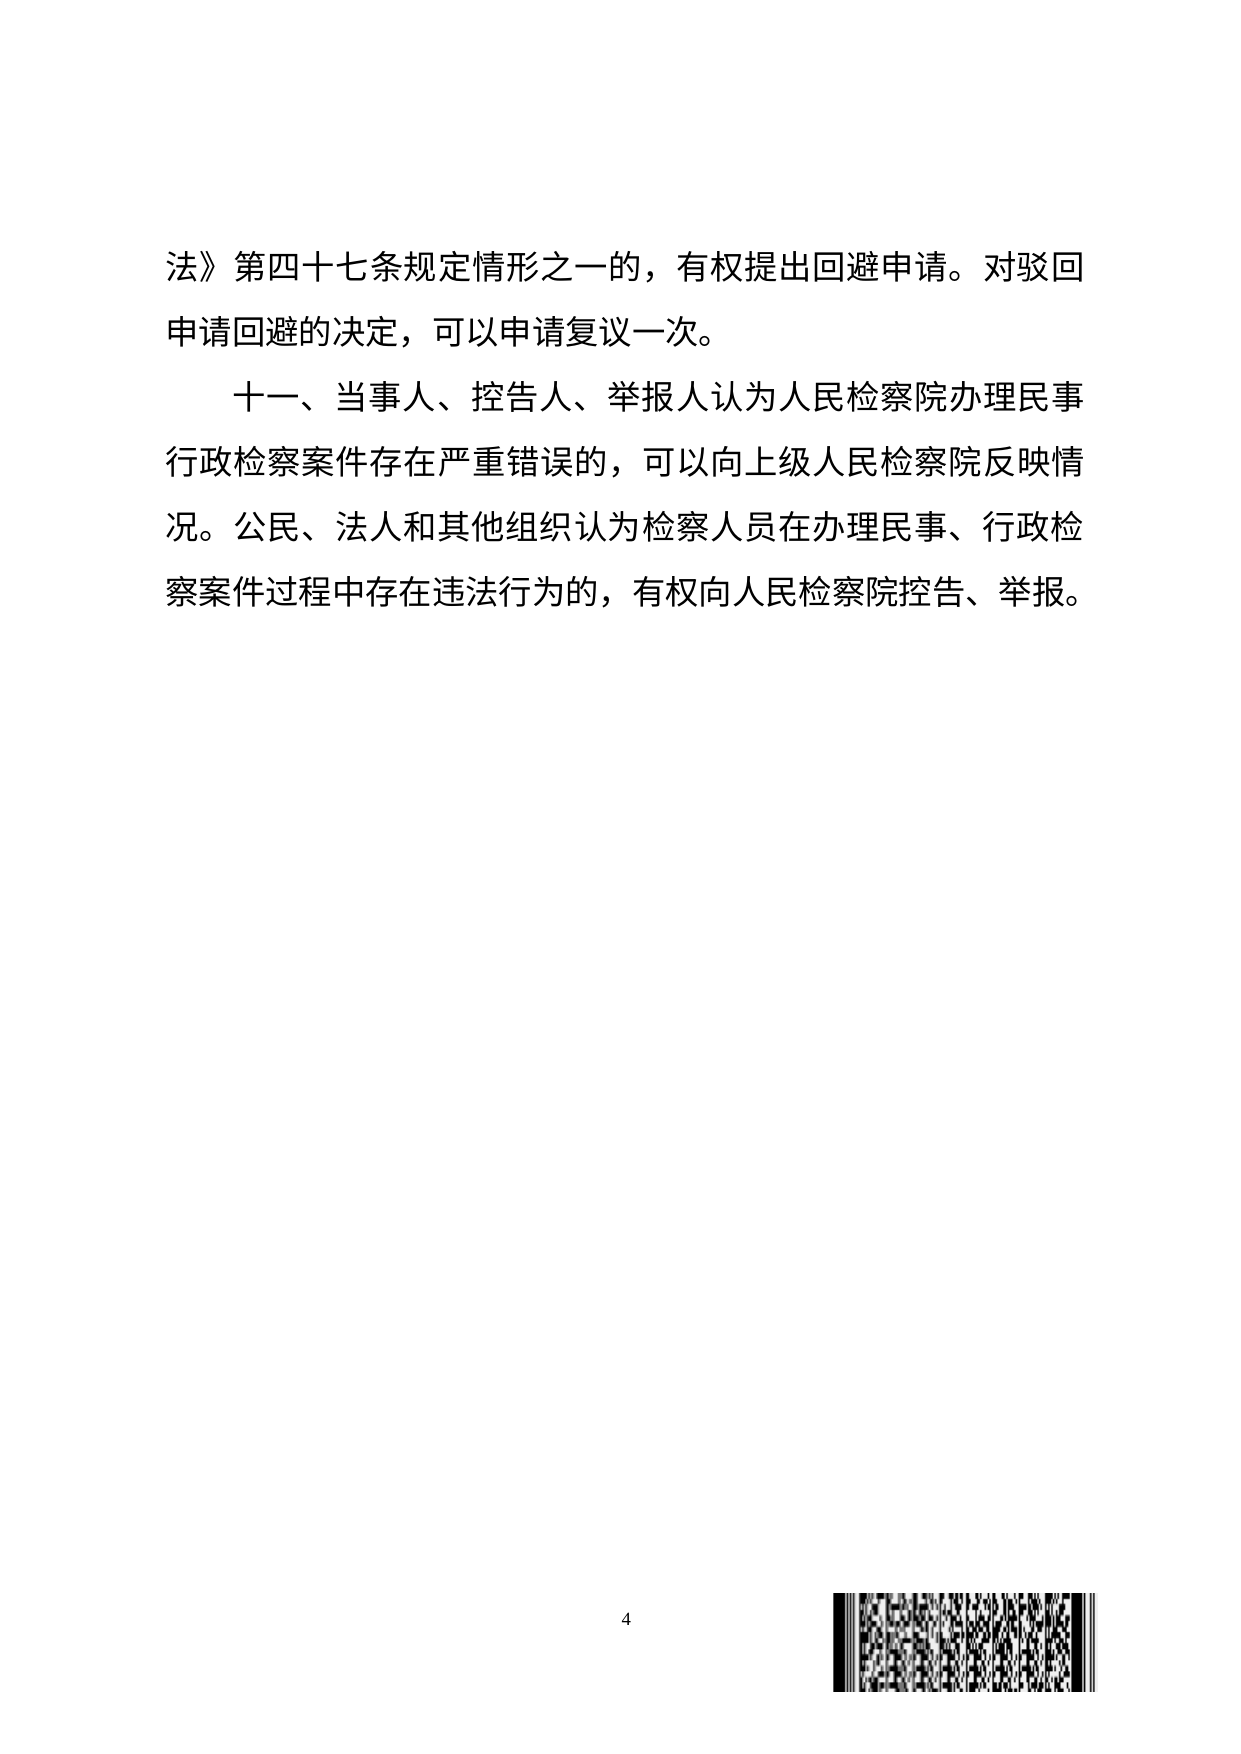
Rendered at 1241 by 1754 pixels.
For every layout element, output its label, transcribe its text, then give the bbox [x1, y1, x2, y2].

text 十一、当事人、控告人、举报人认为人民检察院办理民事、行政检察案件存在严重错误的，可以向上级人民检察院反映情况。公民、法人和其他组织认为检察人员在办理民事、行政检察案件过程中存在违法行为的，有权向人民检察院控告、举报。 [165, 363, 1087, 623]
picture [833, 1593, 1098, 1692]
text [165, 233, 1087, 363]
